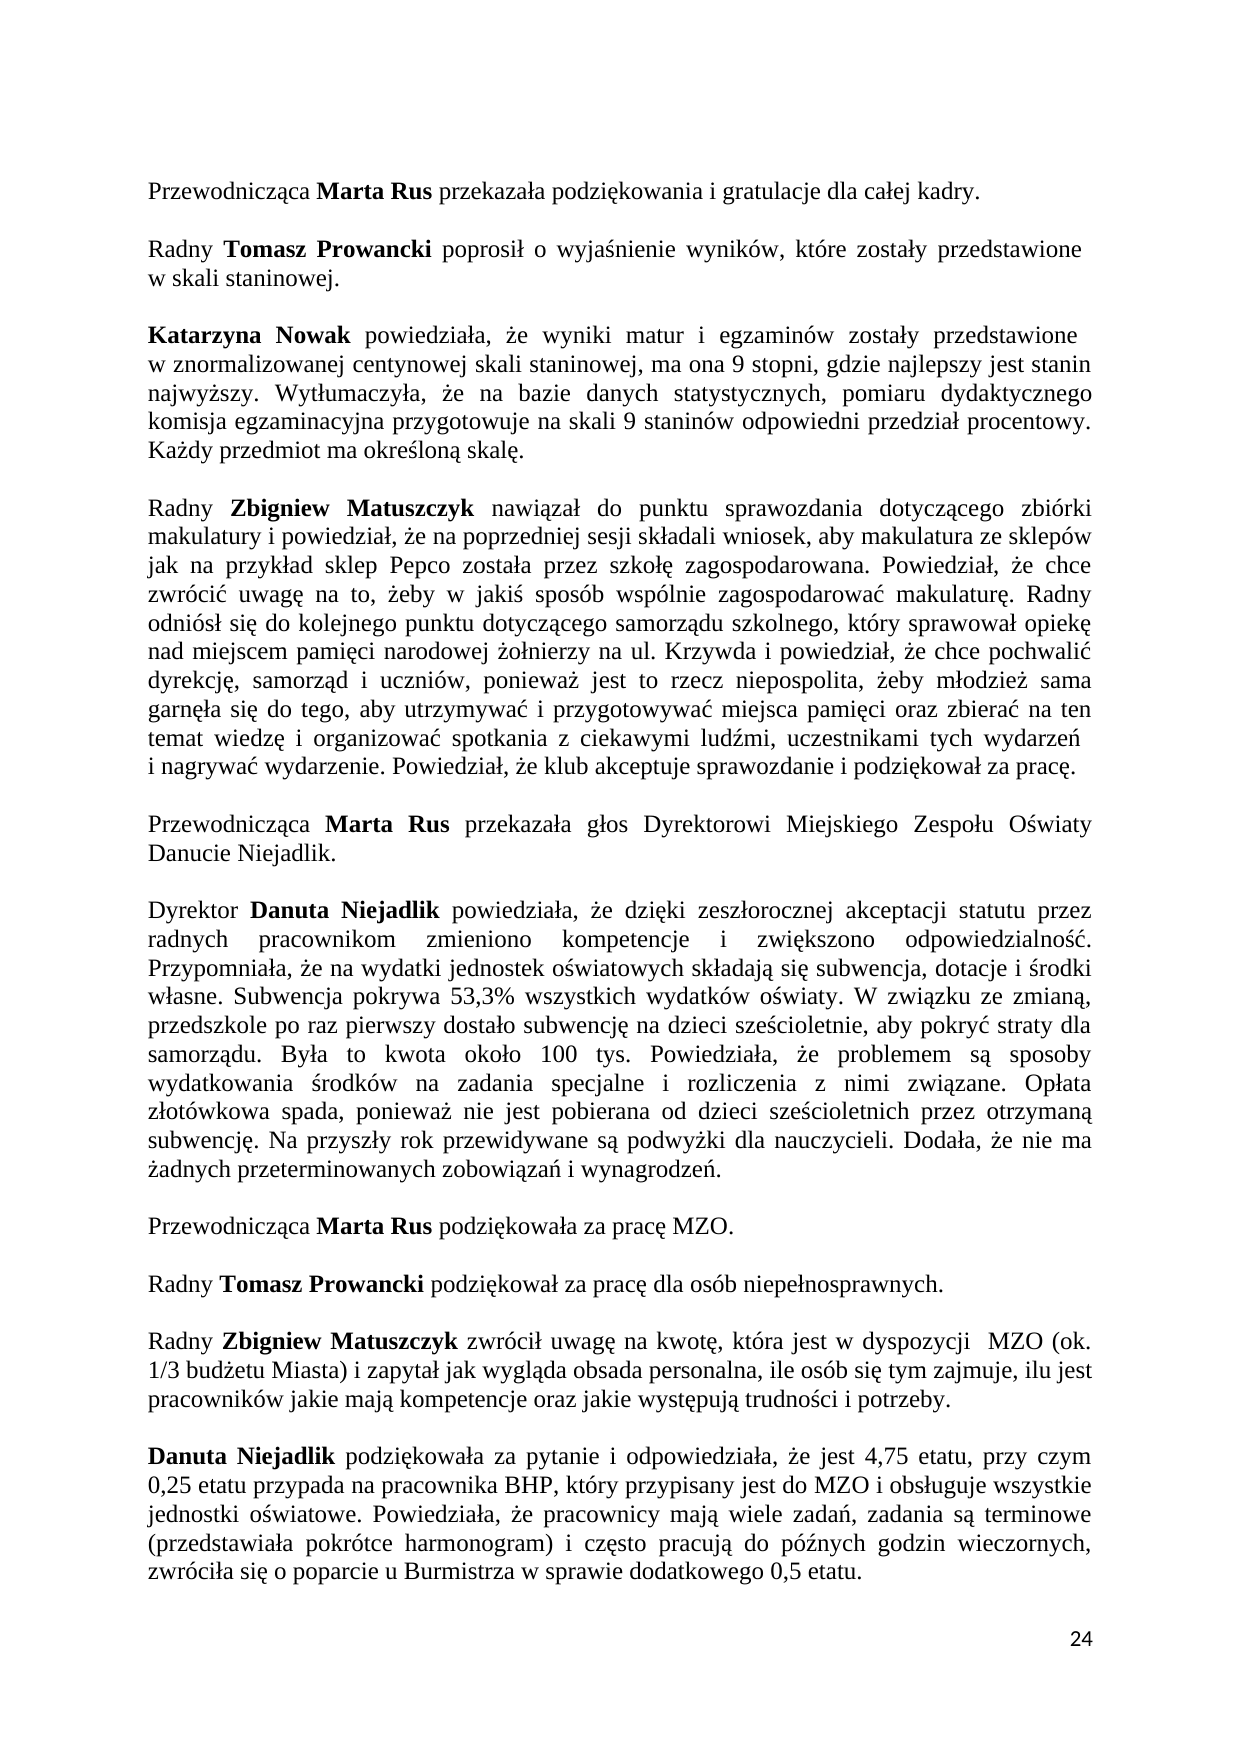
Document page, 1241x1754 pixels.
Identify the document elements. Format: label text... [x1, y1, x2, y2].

text Radny Tomasz Prowancki podziękował za pracę dla osób niepełnosprawnych. [148, 1269, 1093, 1298]
text Radny Zbigniew Matuszczyk zwrócił uwagę na kwotę, która jest w dyspozycji MZO (ok. 1/3 budżetu Miasta) i zapytał jak wygląda obsada personalna, ile osób się tym zajmuje, ilu jest pracowników jakie mają kompetencje oraz jakie występują trudności i potrzeby. [148, 1326, 1093, 1413]
text Przewodnicząca Marta Rus przekazała głos Dyrektorowi Miejskiego Zespołu Oświaty Danucie Niejadlik. [148, 809, 1093, 866]
text Przewodnicząca Marta Rus podziękowała za pracę MZO. [148, 1211, 1093, 1240]
text Przewodnicząca Marta Rus przekazała podziękowania i gratulacje dla całej kadry. [148, 176, 1093, 205]
text Danuta Niejadlik podziękowała za pytanie i odpowiedziała, że jest 4,75 etatu, przy czym 0,25 etatu przypada na pracownika BHP, który przypisany jest do MZO i obsługuje wszystkie jednostki oświatowe. Powiedziała, że pracownicy mają wiele zadań, zadania są terminowe (przedstawiała pokrótce harmonogram) i często pracują do późnych godzin wieczornych, zwróciła się o poparcie u Burmistrza w sprawie dodatkowego 0,5 etatu. [148, 1441, 1093, 1585]
text Radny Zbigniew Matuszczyk nawiązał do punktu sprawozdania dotyczącego zbiórki makulatury i powiedział, że na poprzedniej sesji składali wniosek, aby makulatura ze sklepów jak na przykład sklep Pepco została przez szkołę zagospodarowana. Powiedział, że chce zwrócić uwagę na to, żeby w jakiś sposób wspólnie zagospodarować makulaturę. Radny odniósł się do kolejnego punktu dotyczącego samorządu szkolnego, który sprawował opiekę nad miejscem pamięci narodowej żołnierzy na ul. Krzywda i powiedział, że chce pochwalić dyrekcję, samorząd i uczniów, ponieważ jest to rzecz niepospolita, żeby młodzież sama garnęła się do tego, aby utrzymywać i przygotowywać miejsca pamięci oraz zbierać na ten temat wiedzę i organizować spotkania z ciekawymi ludźmi, uczestnikami tych wydarzeń i nagrywać wydarzenie. Powiedział, że klub akceptuje sprawozdanie i podziękował za pracę. [148, 493, 1093, 780]
text Radny Tomasz Prowancki poprosił o wyjaśnienie wyników, które zostały przedstawione w skali staninowej. [148, 234, 1093, 291]
text Dyrektor Danuta Niejadlik powiedziała, że dzięki zeszłorocznej akceptacji statutu przez radnych pracownikom zmieniono kompetencje i zwiększono odpowiedzialność. Przypomniała, że na wydatki jednostek oświatowych składają się subwencja, dotacje i środki własne. Subwencja pokrywa 53,3% wszystkich wydatków oświaty. W związku ze zmianą, przedszkole po raz pierwszy dostało subwencję na dzieci sześcioletnie, aby pokryć straty dla samorządu. Była to kwota około 100 tys. Powiedziała, że problemem są sposoby wydatkowania środków na zadania specjalne i rozliczenia z nimi związane. Opłata złotówkowa spada, ponieważ nie jest pobierana od dzieci sześcioletnich przez otrzymaną subwencję. Na przyszły rok przewidywane są podwyżki dla nauczycieli. Dodała, że nie ma żadnych przeterminowanych zobowiązań i wynagrodzeń. [148, 895, 1093, 1183]
text Katarzyna Nowak powiedziała, że wyniki matur i egzaminów zostały przedstawione w znormalizowanej centynowej skali staninowej, ma ona 9 stopni, gdzie najlepszy jest stanin najwyższy. Wytłumaczyła, że na bazie danych statystycznych, pomiaru dydaktycznego komisja egzaminacyjna przygotowuje na skali 9 staninów odpowiedni przedział procentowy. Każdy przedmiot ma określoną skalę. [148, 320, 1093, 464]
